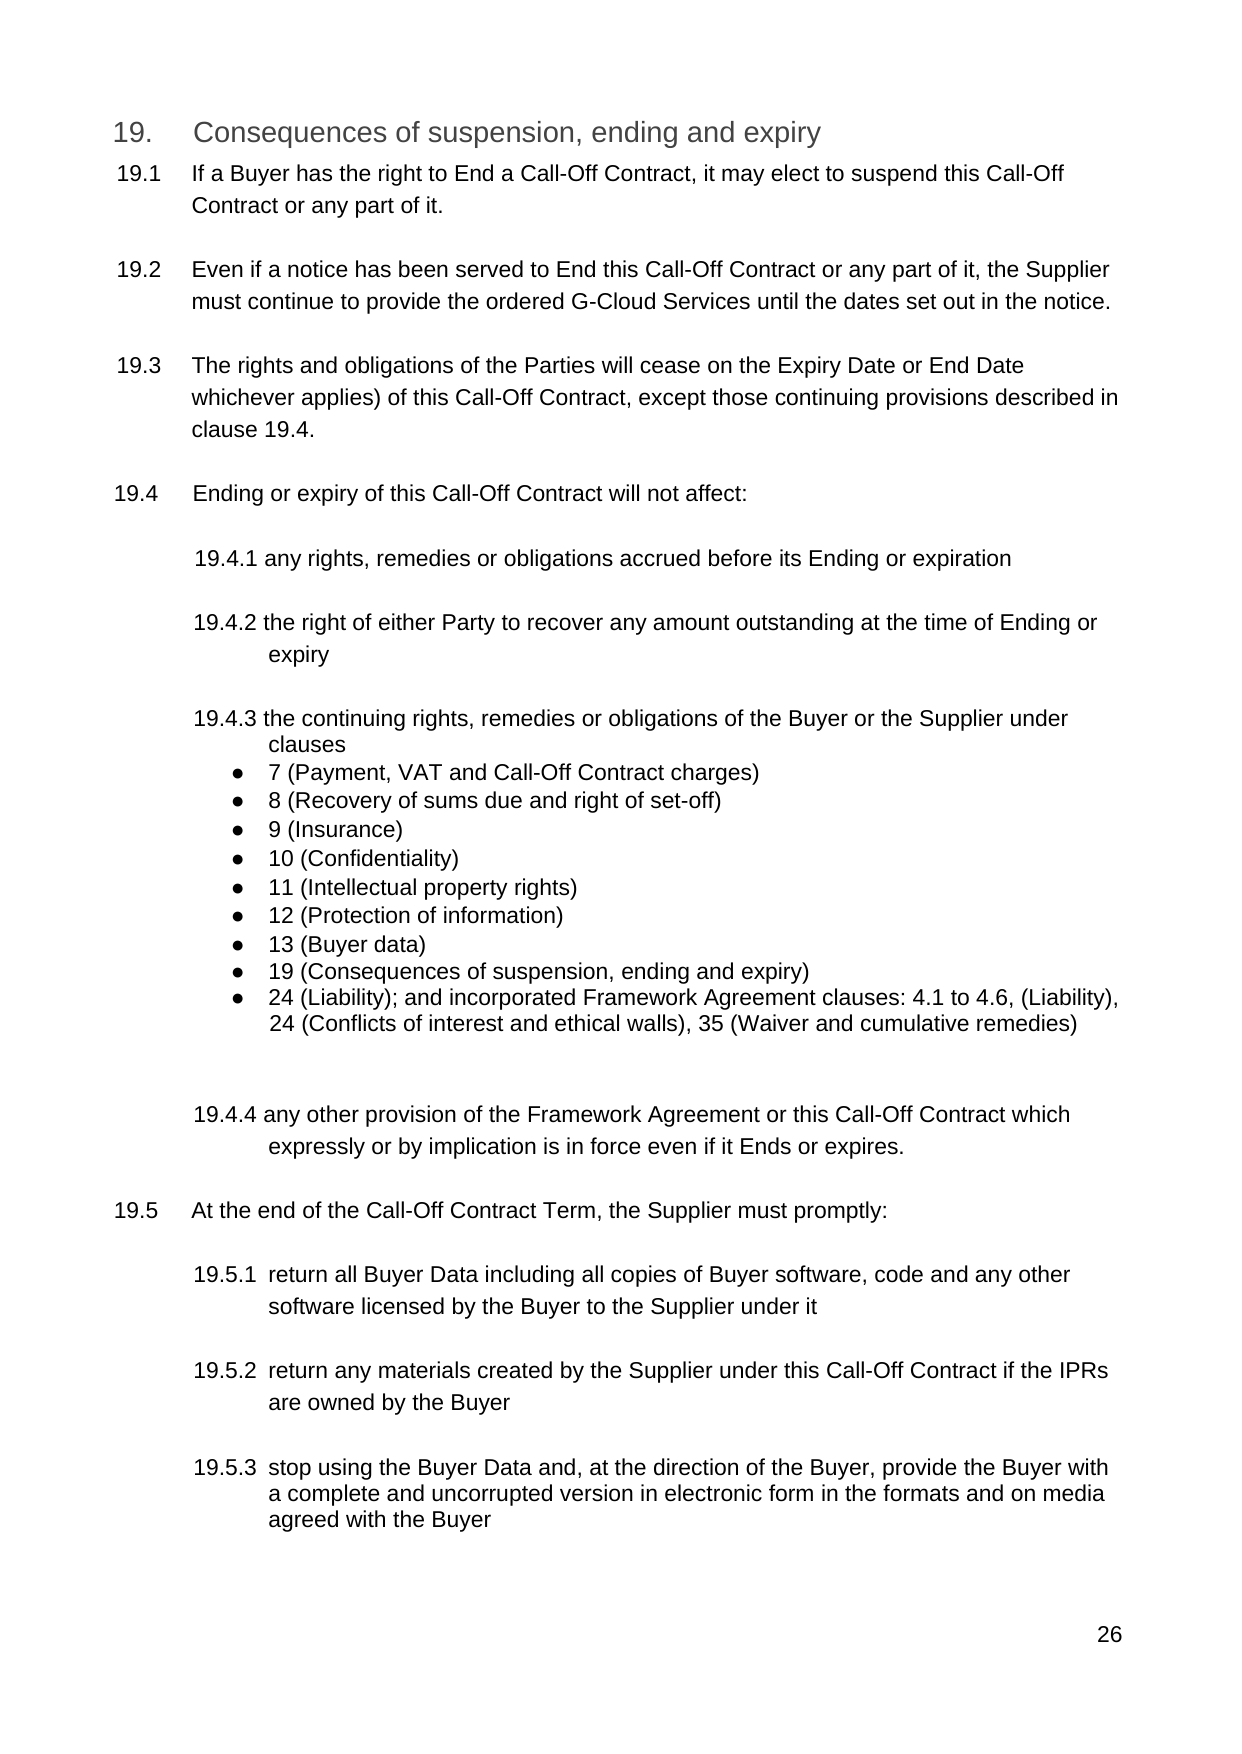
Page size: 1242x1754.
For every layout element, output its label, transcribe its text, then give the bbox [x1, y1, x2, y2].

list return all Buyer Data including all copies of Buyer software, code and any other software licensed by the Buyer to the Supplier under it [193, 1261, 1121, 1319]
text 19.3 The rights and obligations of the Parties will cease on the Expiry Date or End Date whichever applies) of this Call-Off Contract, except those continuing provisions described in clause 19.4. [116, 352, 1121, 442]
list 11 (Intellectual property rights) [231, 874, 1121, 900]
list return any materials created by the Supplier under this Call-Off Contract if the IPRs are owned by the Buyer [193, 1357, 1121, 1416]
list 9 (Insurance) [231, 816, 1121, 842]
text 19.5 At the end of the Call-Off Contract Term, the Supplier must promptly: [0, 1197, 1122, 1223]
subtitle 19. Consequences of suspension, ending and expiry [0, 116, 1122, 149]
text 19.4 Ending or expiry of this Call-Off Contract will not affect: [0, 480, 1122, 507]
list 12 (Protection of information) [231, 902, 1121, 929]
list 8 (Recovery of sums due and right of set-off) [231, 787, 1121, 813]
text 19.1 If a Buyer has the right to End a Call-Off Contract, it may elect to suspend this Call-Off Contract or any part of it. [116, 160, 1121, 218]
text 19.4.4 any other provision of the Framework Agreement or this Call-Off Contract which expressly or by implication is in force even if it Ends or expires. [193, 1101, 1121, 1159]
list stop using the Buyer Data and, at the direction of the Buyer, provide the Buyer with a complete and uncorrupted version in electronic form in the formats and on media agreed with the Buyer [193, 1453, 1121, 1532]
text 24 (Conflicts of interest and ethical walls), 35 (Waiver and cumulative remedies) [269, 1010, 1121, 1037]
list 7 (Payment, VAT and Call-Off Contract charges) [231, 758, 1121, 785]
text 19.4.3 the continuing rights, remedies or obligations of the Buyer or the Supplier under clauses [193, 705, 1121, 758]
list 24 (Liability); and incorporated Framework Agreement clauses: 4.1 to 4.6, (Liability), [231, 984, 1121, 1010]
list 19 (Consequences of suspension, ending and expiry) [231, 958, 1121, 984]
text 19.4.2 the right of either Party to recover any amount outstanding at the time of Ending or expiry [193, 609, 1121, 667]
text 19.4.1 any rights, remedies or obligations accrued before its Ending or expiration [194, 545, 1121, 571]
text 19.2 Even if a notice has been served to End this Call-Off Contract or any part of it, the Supplier must continue to provide the ordered G-Cloud Services until the dates set out in the notice. [116, 256, 1121, 314]
list 10 (Confidentiality) [231, 845, 1121, 871]
list 13 (Buyer data) [231, 931, 1121, 958]
